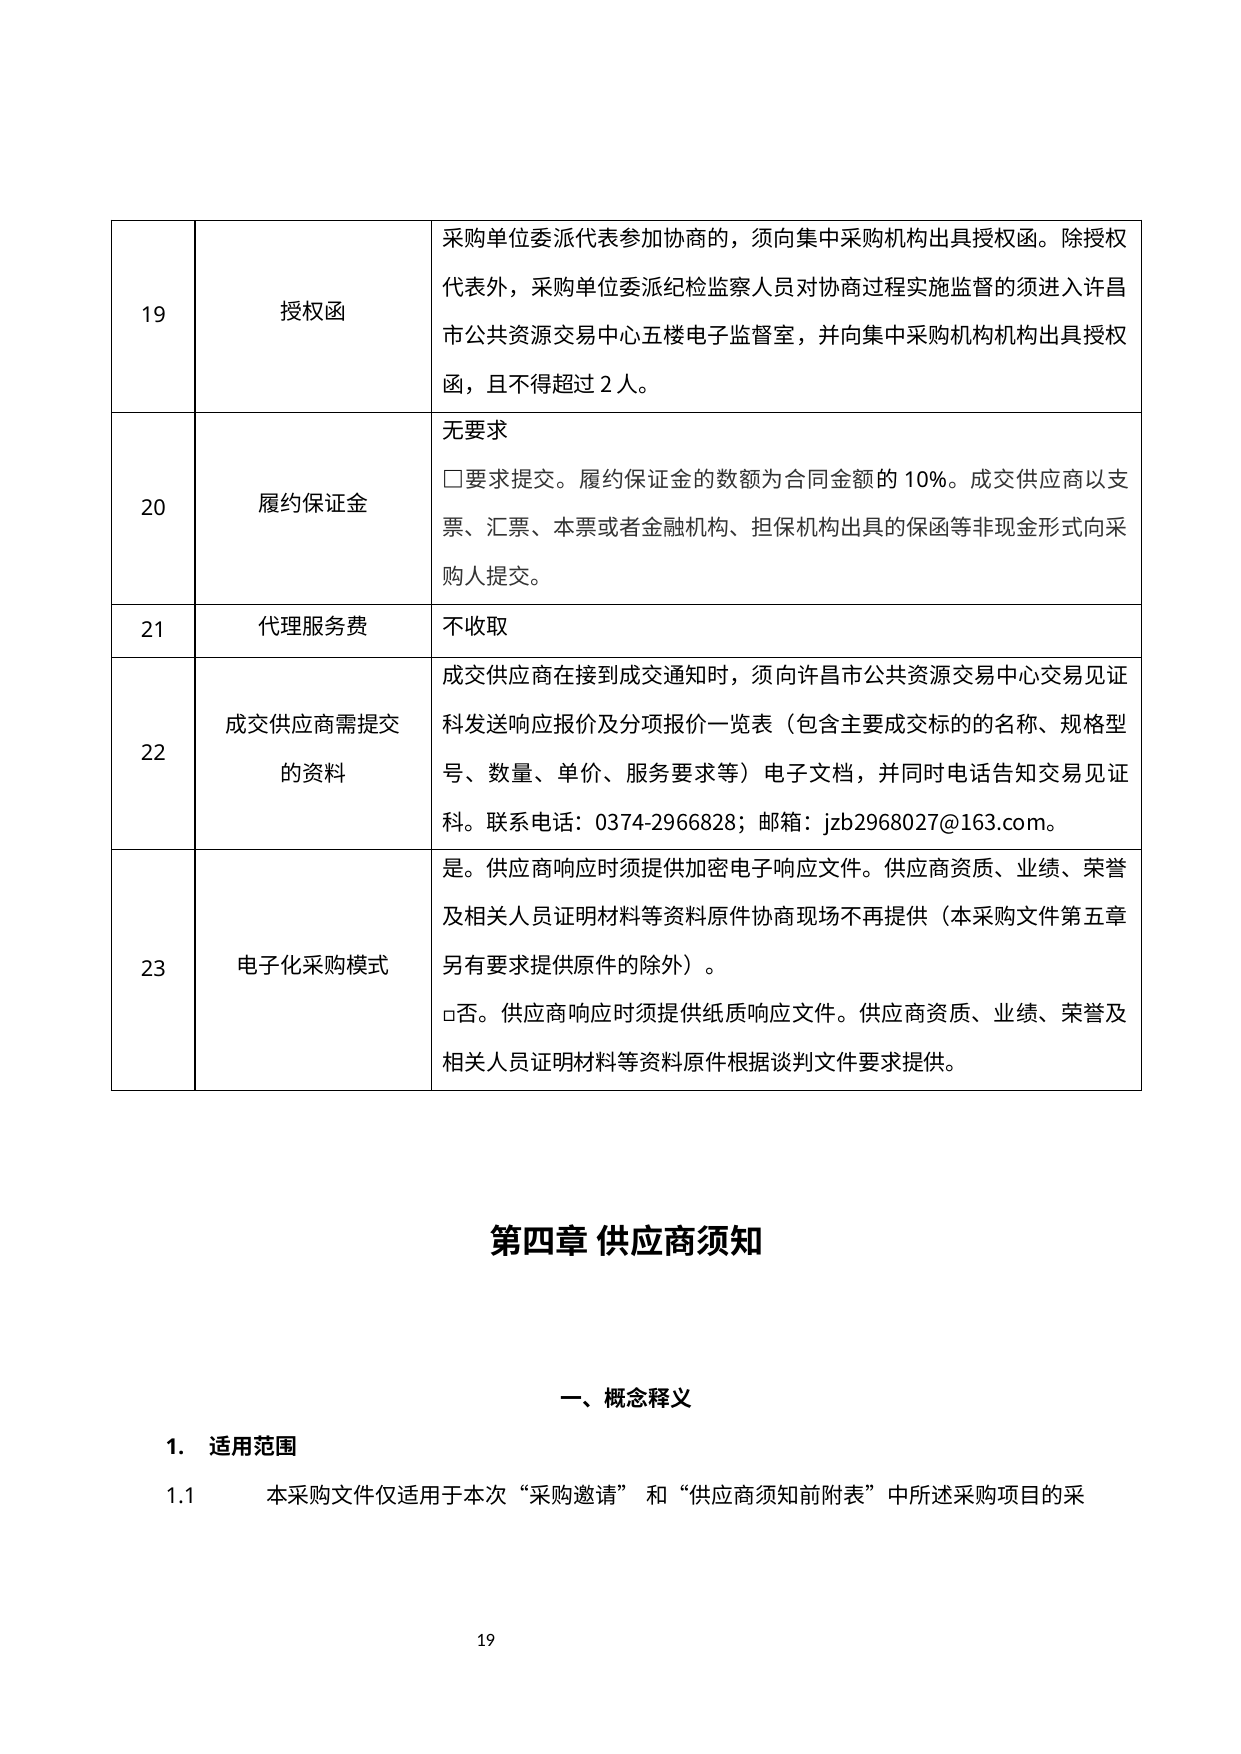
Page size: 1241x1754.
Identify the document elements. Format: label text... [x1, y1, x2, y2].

table_cell 成交供应商需提交 的资料 [196, 658, 431, 849]
table_cell 履约保证金 [196, 413, 431, 604]
table_cell 电子化采购模式 [196, 850, 431, 1090]
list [165, 1477, 1087, 1510]
text 一、概念释义 [165, 1381, 1087, 1413]
table_cell 无要求 □要求提交。履约保证金的数额为合同金额的10%。成交供应商以支票、汇票、本票或者金融机构、担保机构出具的保函等非现金形式向采购人提交。 [432, 413, 1141, 604]
table_cell 成交供应商在接到成交通知时，须向许昌市公共资源交易中心交易见证科发送响应报价及分项报价一览表（包含主要成交标的的名称、规格型号、数量、单价、服务要求等）电子文档，并同时电话告知交易见证科。联系电话：0374-2966828；邮箱：jzb2968027@163.com。 [432, 658, 1141, 849]
table_cell 21 [112, 605, 194, 657]
table_cell 采购单位委派代表参加协商的，须向集中采购机构出具授权函。除授权代表外，采购单位委派纪检监察人员对协商过程实施监督的须进入许昌市公共资源交易中心五楼电子监督室，并向集中采购机构机构出具授权函，且不得超过2人。 [432, 221, 1141, 412]
table_cell 22 [112, 658, 194, 849]
table_cell 20 [112, 413, 194, 604]
table_cell 代理服务费 [196, 605, 431, 657]
table_cell 是。供应商响应时须提供加密电子响应文件。供应商资质、业绩、荣誉及相关人员证明材料等资料原件协商现场不再提供（本采购文件第五章另有要求提供原件的除外）。 □否。供应商响应时须提供纸质响应文件。供应商资质、业绩、荣誉及相关人员证明材料等资料原件根据谈判文件要求提供。 [432, 850, 1141, 1090]
table_cell 23 [112, 850, 194, 1090]
text 第四章 供应商须知 [165, 1207, 1087, 1272]
table_cell 19 [112, 221, 194, 412]
table_cell 授权函 [196, 221, 431, 412]
list 适用范围 [165, 1429, 1087, 1462]
table_cell 不收取 [432, 605, 1141, 657]
